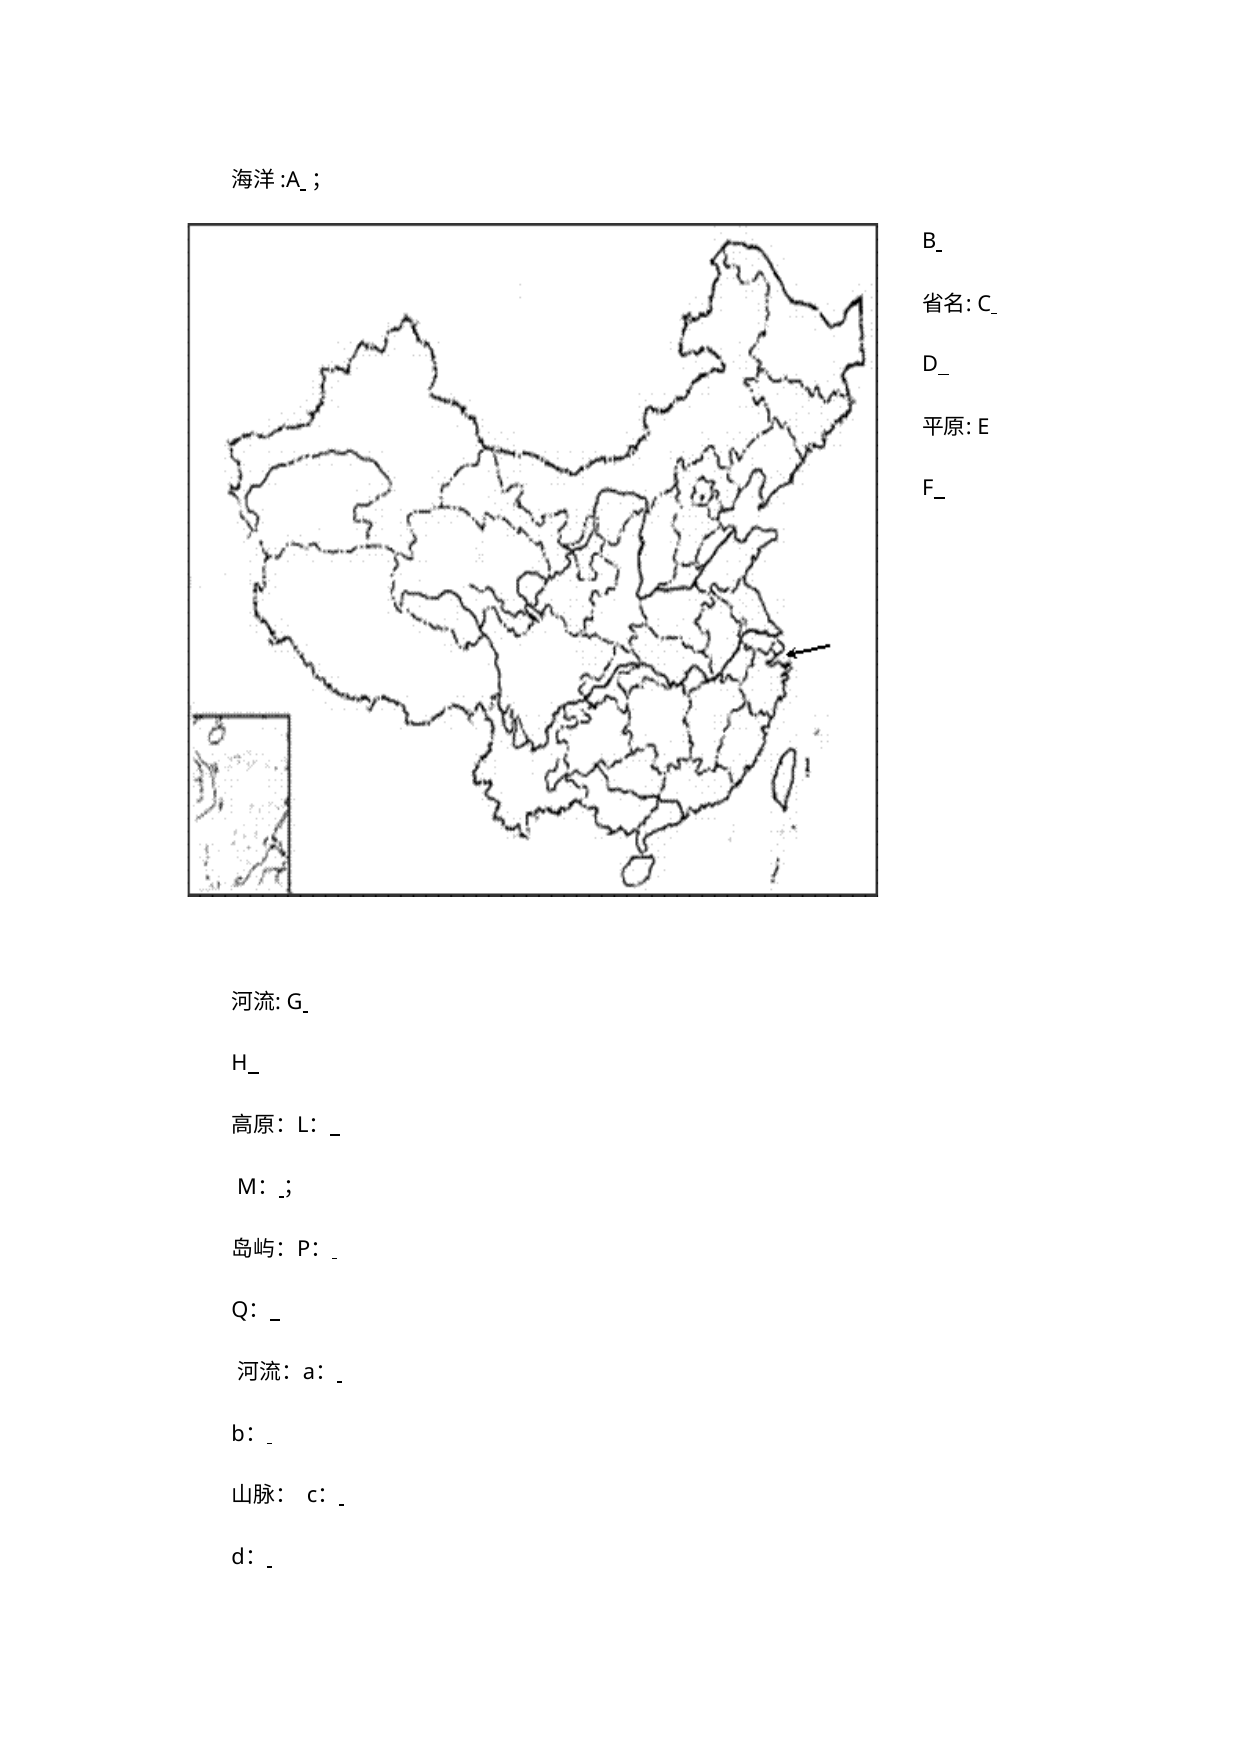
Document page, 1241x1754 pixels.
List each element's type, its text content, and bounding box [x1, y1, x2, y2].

text M： ； [187, 1169, 1053, 1201]
text 岛屿：P： [187, 1230, 1053, 1263]
text H [187, 1045, 1053, 1078]
text 平原: E [879, 409, 1053, 441]
text 省名: C [879, 285, 1053, 318]
text 河流：a： [187, 1354, 1053, 1386]
text B [879, 224, 1053, 256]
text Q： [187, 1292, 1053, 1324]
text b： [187, 1415, 1053, 1448]
text 山脉： c： [187, 1477, 1053, 1509]
text 河流: G [187, 984, 1053, 1016]
text 海洋 :A ； [187, 162, 1053, 194]
text D [879, 347, 1053, 379]
picture [187, 223, 879, 897]
text d： [187, 1539, 1053, 1571]
text 高原：L： [187, 1107, 1053, 1139]
text F [879, 470, 1053, 503]
